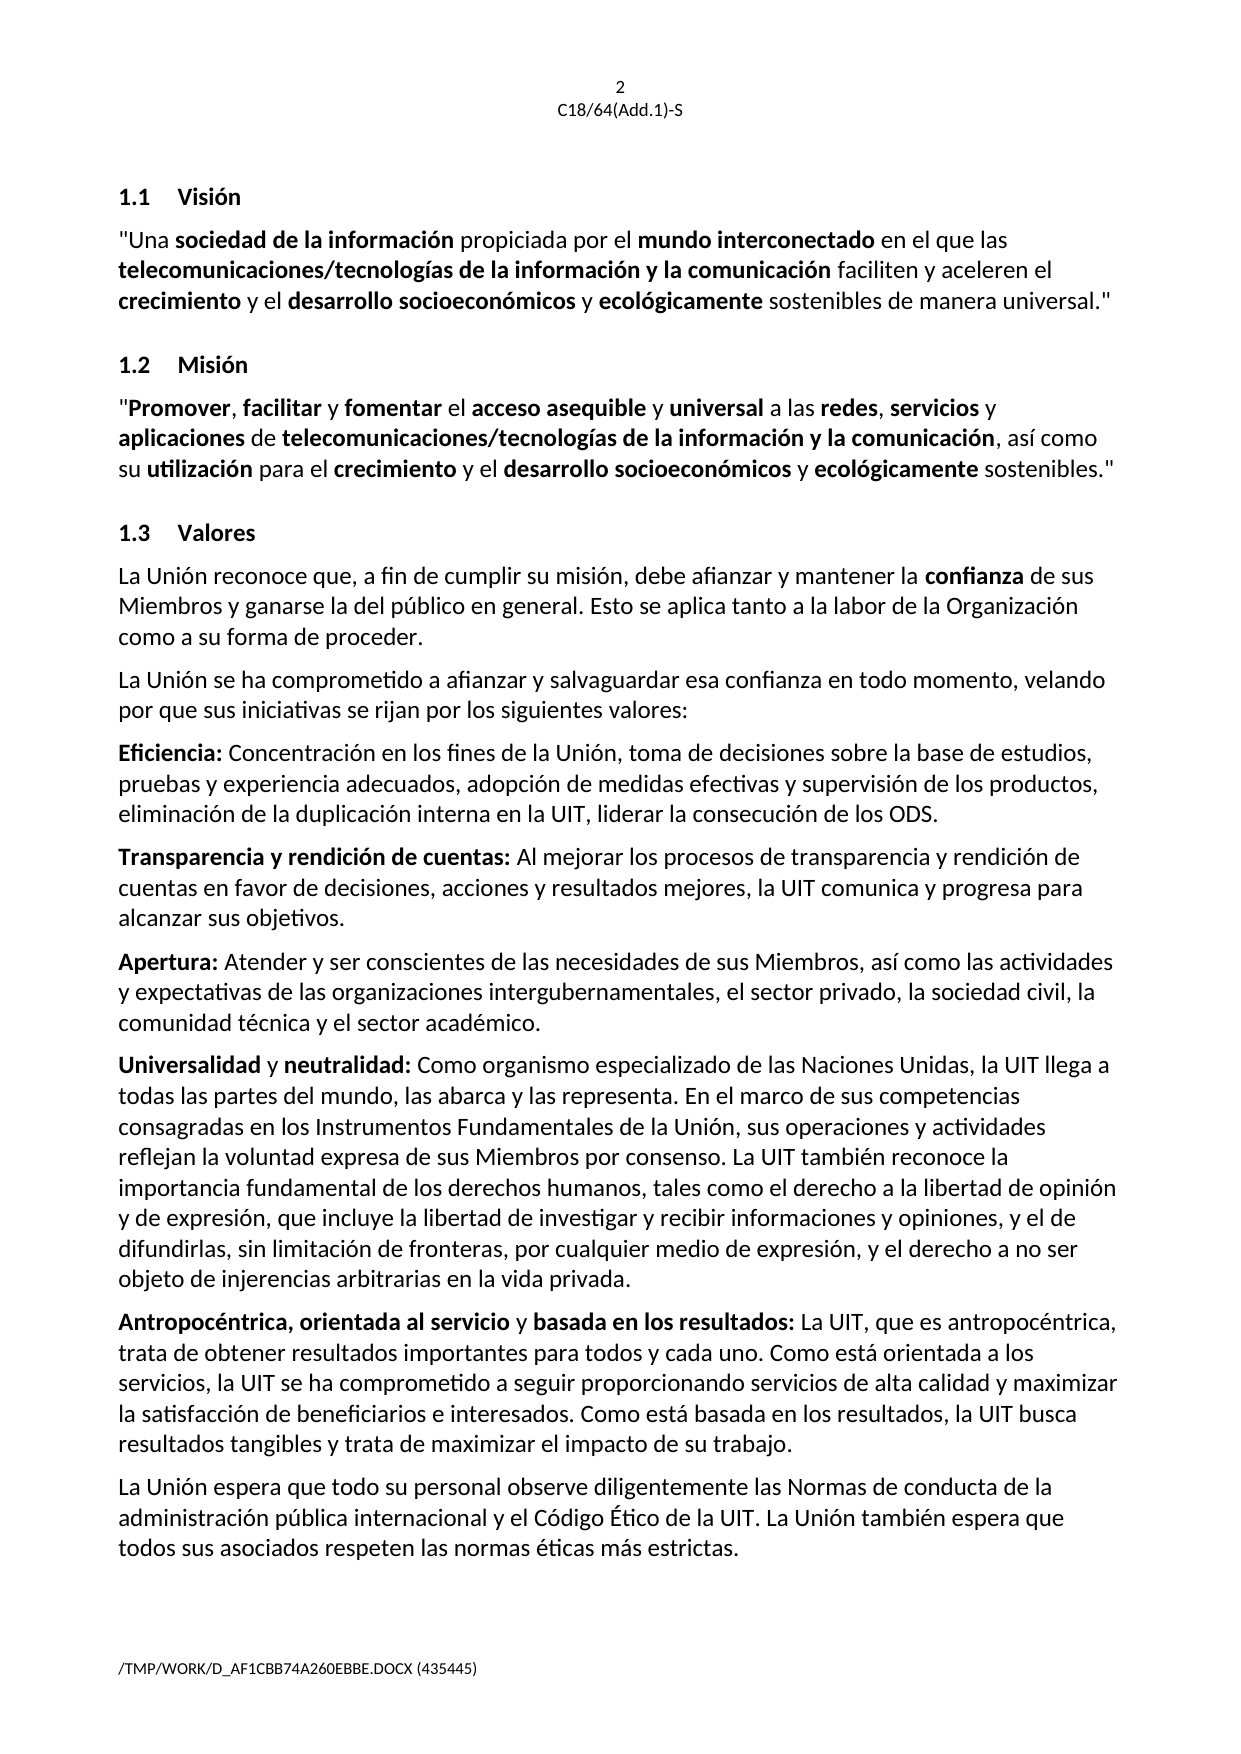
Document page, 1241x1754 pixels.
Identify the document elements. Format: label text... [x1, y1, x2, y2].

text "Promover, facilitar y fomentar el acceso asequible y universal a las redes, servicios y aplicaciones de telecomunicaciones/tecnologías de la información y la comunicación, así como su utilización para el crecimiento y el desarrollo socioeconómicos y ecológicamente sostenibles." [118, 392, 1122, 483]
text La Unión se ha comprometido a afianzar y salvaguardar esa confianza en todo momento, velando por que sus iniciativas se rijan por los siguientes valores: [118, 664, 1122, 725]
text Antropocéntrica, orientada al servicio y basada en los resultados: La UIT, que es antropocéntrica, trata de obtener resultados importantes para todos y cada uno. Como está orientada a los servicios, la UIT se ha comprometido a seguir proporcionando servicios de alta calidad y maximizar la satisfacción de beneficiarios e interesados. Como está basada en los resultados, la UIT busca resultados tangibles y trata de maximizar el impacto de su trabajo. [118, 1306, 1122, 1459]
text Transparencia y rendición de cuentas: Al mejorar los procesos de transparencia y rendición de cuentas en favor de decisiones, acciones y resultados mejores, la UIT comunica y progresa para alcanzar sus objetivos. [118, 842, 1122, 933]
subtitle 1.1 Visión [118, 181, 1122, 212]
subtitle 1.2 Misión [118, 349, 1122, 379]
text "Una sociedad de la información propiciada por el mundo interconectado en el que las telecomunicaciones/tecnologías de la información y la comunicación faciliten y aceleren el crecimiento y el desarrollo socioeconómicos y ecológicamente sostenibles de manera universal." [118, 224, 1122, 316]
text Eficiencia: Concentración en los fines de la Unión, toma de decisiones sobre la base de estudios, pruebas y experiencia adecuados, adopción de medidas efectivas y supervisión de los productos, eliminación de la duplicación interna en la UIT, liderar la consecución de los ODS. [118, 737, 1122, 829]
text Apertura: Atender y ser conscientes de las necesidades de sus Miembros, así como las actividades y expectativas de las organizaciones intergubernamentales, el sector privado, la sociedad civil, la comunidad técnica y el sector académico. [118, 946, 1122, 1037]
text La Unión reconoce que, a fin de cumplir su misión, debe afianzar y mantener la confianza de sus Miembros y ganarse la del público en general. Esto se aplica tanto a la labor de la Organización como a su forma de proceder. [118, 560, 1122, 651]
text Universalidad y neutralidad: Como organismo especializado de las Naciones Unidas, la UIT llega a todas las partes del mundo, las abarca y las representa. En el marco de sus competencias consagradas en los Instrumentos Fundamentales de la Unión, sus operaciones y actividades reflejan la voluntad expresa de sus Miembros por consenso. La UIT también reconoce la importancia fundamental de los derechos humanos, tales como el derecho a la libertad de opinión y de expresión, que incluye la libertad de investigar y recibir informaciones y opiniones, y el de difundirlas, sin limitación de fronteras, por cualquier medio de expresión, y el derecho a no ser objeto de injerencias arbitrarias en la vida privada. [118, 1050, 1122, 1294]
text La Unión espera que todo su personal observe diligentemente las Normas de conducta de la administración pública internacional y el Código Ético de la UIT. La Unión también espera que todos sus asociados respeten las normas éticas más estrictas. [118, 1471, 1122, 1563]
subtitle 1.3 Valores [118, 517, 1122, 547]
